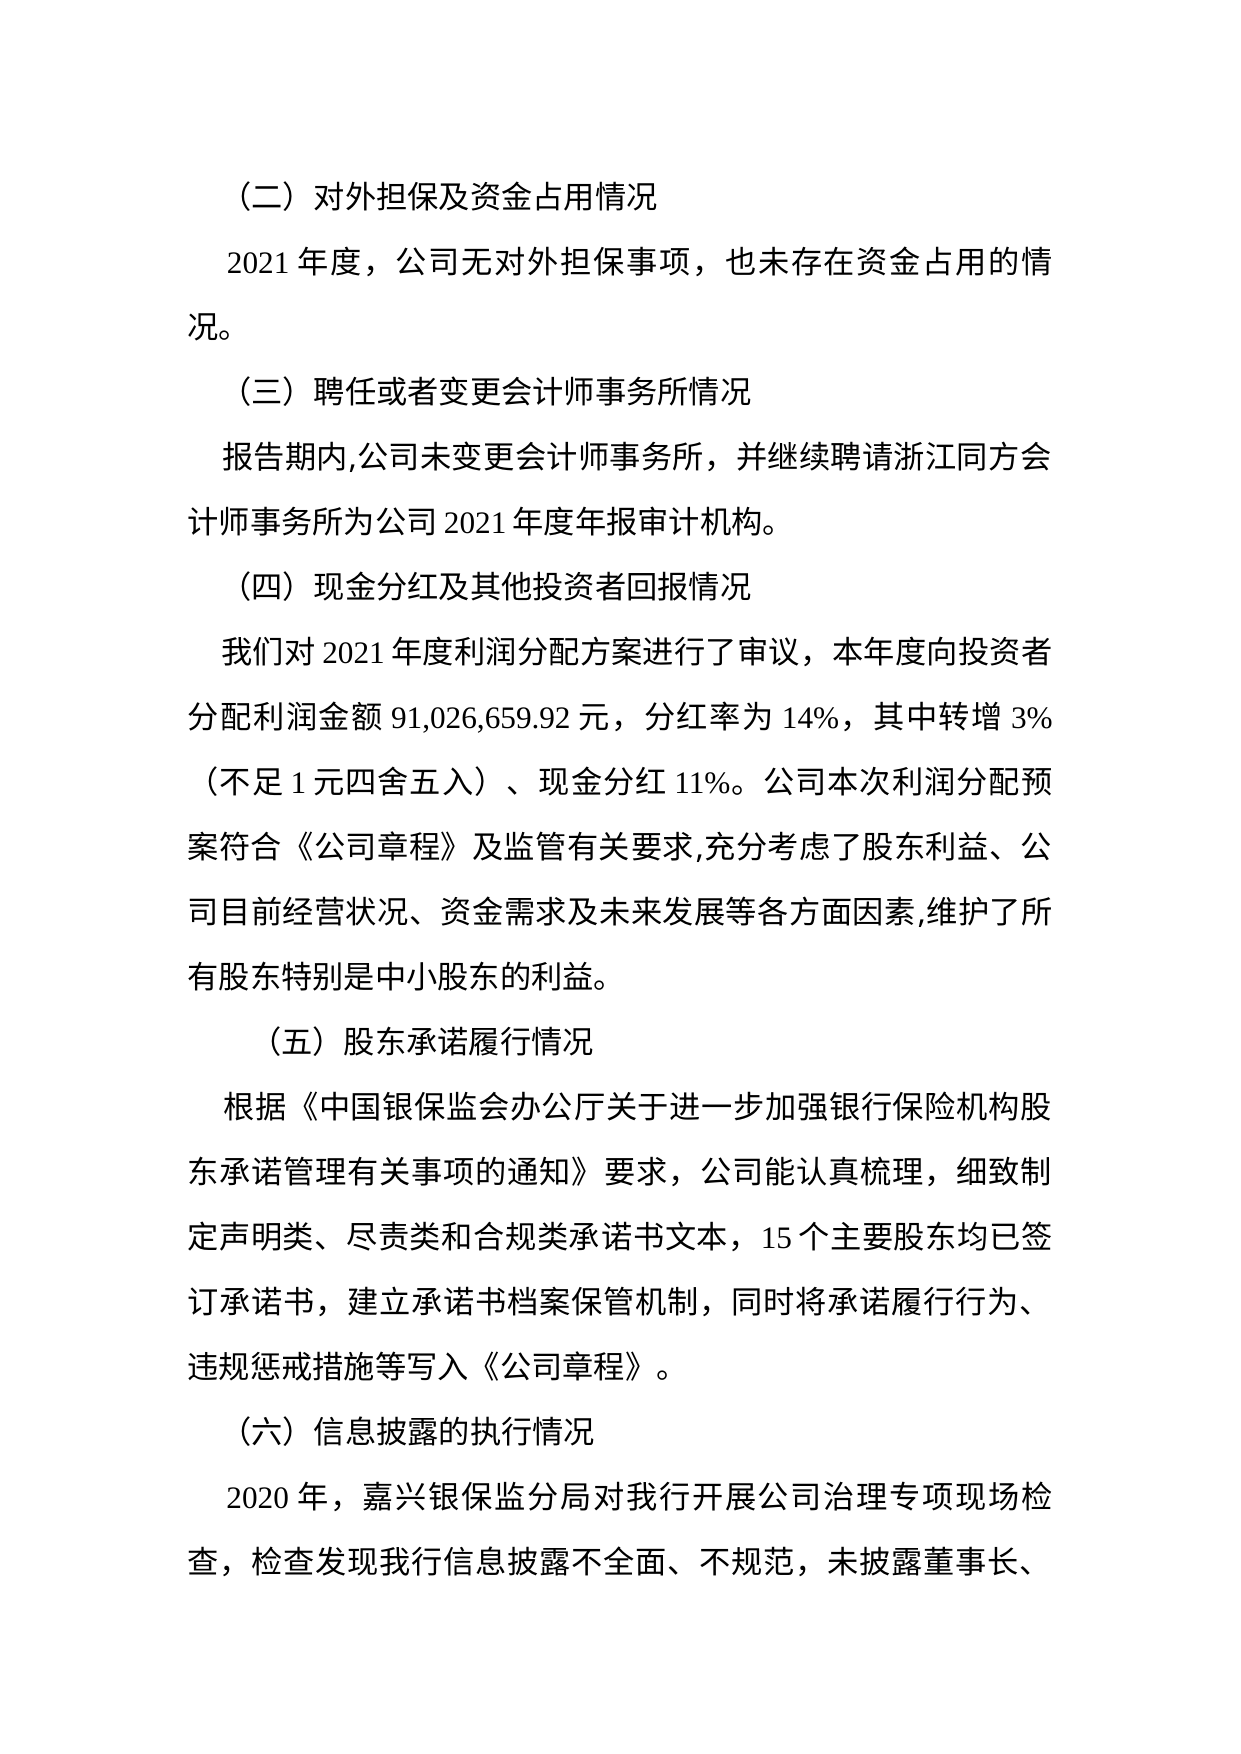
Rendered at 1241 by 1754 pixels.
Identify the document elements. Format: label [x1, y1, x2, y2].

text [187, 162, 1053, 1007]
text [187, 1007, 1053, 1592]
